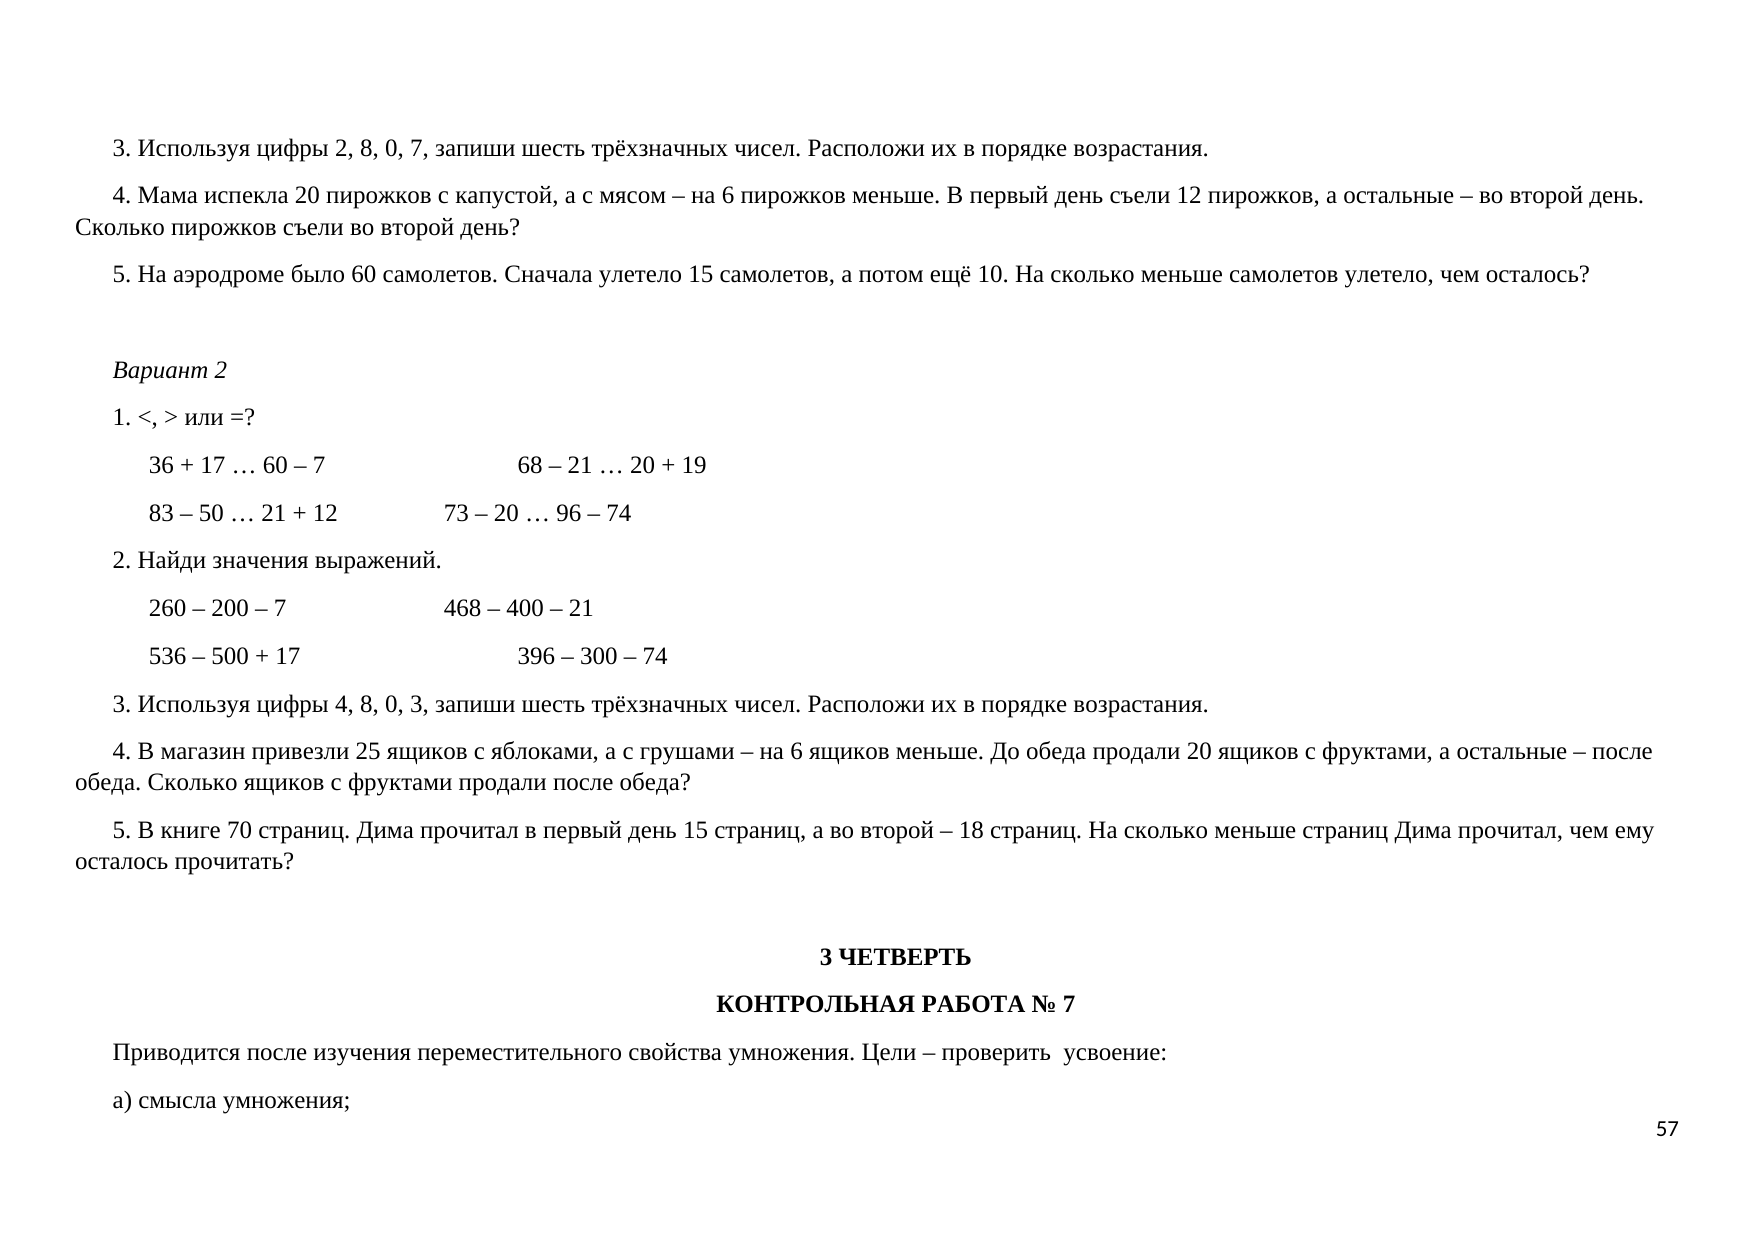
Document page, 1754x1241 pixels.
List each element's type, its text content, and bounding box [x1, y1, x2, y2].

text 3. Используя цифры 4, 8, 0, 3, запиши шесть трёхзначных чисел. Расположи их в порядке возрастания. [75, 689, 1679, 717]
text 536 – 500 + 17 396 – 300 – 74 [75, 641, 1679, 670]
text Приводится после изучения переместительного свойства умножения. Цели – проверить усвоение: [75, 1037, 1679, 1066]
text Вариант 2 [75, 355, 1679, 383]
text 3 ЧЕТВЕРТЬ [75, 942, 1679, 970]
text 83 – 50 … 21 + 12 73 – 20 … 96 – 74 [75, 498, 1679, 527]
text 2. Найди значения выражений. [75, 546, 1679, 574]
text 5. В книге 70 страниц. Дима прочитал в первый день 15 страниц, а во второй – 18 страниц. На сколько меньше страниц Дима прочитал, чем ему осталось прочитать? [75, 815, 1679, 875]
text КОНТРОЛЬНАЯ РАБОТА № 7 [75, 989, 1679, 1018]
text 3. Используя цифры 2, 8, 0, 7, запиши шесть трёхзначных чисел. Расположи их в порядке возрастания. [75, 133, 1679, 162]
text 260 – 200 – 7 468 – 400 – 21 [75, 593, 1679, 622]
text 4. В магазин привезли 25 ящиков с яблоками, а с грушами – на 6 ящиков меньше. До обеда продали 20 ящиков с фруктами, а остальные – после обеда. Сколько ящиков с фруктами продали после обеда? [75, 736, 1679, 796]
text 1. <, > или =? [75, 402, 1679, 431]
text 5. На аэродроме было 60 самолетов. Сначала улетело 15 самолетов, а потом ещё 10. На сколько меньше самолетов улетело, чем осталось? [75, 259, 1679, 288]
text 36 + 17 … 60 – 7 68 – 21 … 20 + 19 [75, 450, 1679, 479]
text 4. Мама испекла 20 пирожков с капустой, а с мясом – на 6 пирожков меньше. В первый день съели 12 пирожков, а остальные – во второй день. Сколько пирожков съели во второй день? [75, 181, 1679, 240]
text а) смысла умножения; [75, 1085, 1679, 1113]
